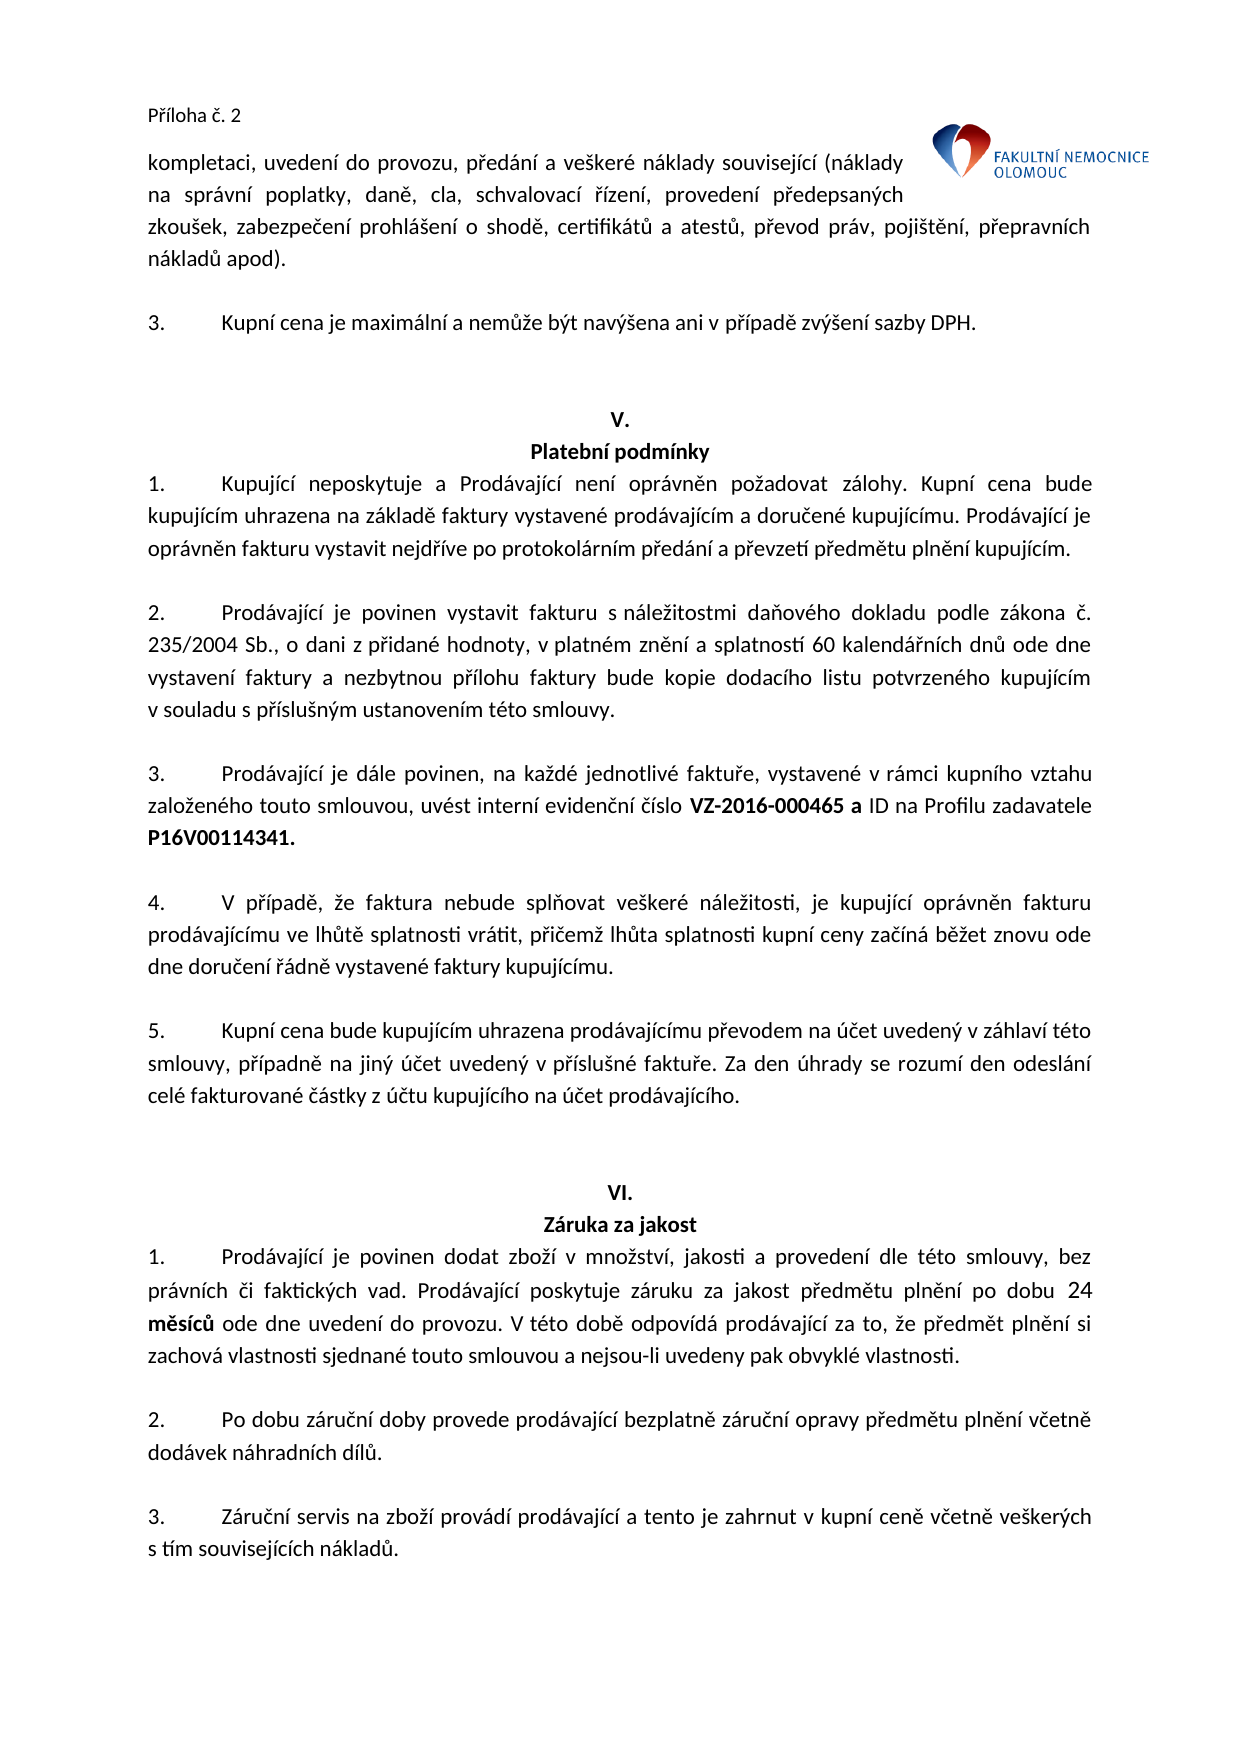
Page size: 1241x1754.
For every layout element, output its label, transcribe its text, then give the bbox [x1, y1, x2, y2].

list 2. Po dobu záruční doby provede prodávající bezplatně záruční opravy předmětu plnění včetně dodávek náhradních dílů. [148, 1405, 1093, 1466]
text Záruka za jakost [148, 1210, 1093, 1238]
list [148, 148, 1093, 272]
list 3. Prodávající je dále povinen, na každé jednotlivé faktuře, vystavené v rámci kupního vztahu založeného touto smlouvou, uvést interní evidenční číslo VZ-2016-000465 a ID na Profilu zadavatele P16V00114341. [148, 759, 1093, 852]
list 5. Kupní cena bude kupujícím uhrazena prodávajícímu převodem na účet uvedený v záhlaví této smlouvy, případně na jiný účet uvedený v příslušné faktuře. Za den úhrady se rozumí den odeslání celé fakturované částky z účtu kupujícího na účet prodávajícího. [148, 1017, 1093, 1109]
list 1. Kupující neposkytuje a Prodávající není oprávněn požadovat zálohy. Kupní cena bude kupujícím uhrazena na základě faktury vystavené prodávajícím a doručené kupujícímu. Prodávající je oprávněn fakturu vystavit nejdříve po protokolárním předání a převzetí předmětu plnění kupujícím. [148, 469, 1093, 562]
text VI. [148, 1178, 1093, 1206]
list 4. V případě, že faktura nebude splňovat veškeré náležitosti, je kupující oprávněn fakturu prodávajícímu ve lhůtě splatnosti vrátit, přičemž lhůta splatnosti kupní ceny začíná běžet znovu ode dne doručení řádně vystavené faktury kupujícímu. [148, 888, 1093, 980]
text Platební podmínky [148, 437, 1093, 465]
list 3. Kupní cena je maximální a nemůže být navýšena ani v případě zvýšení sazby DPH. [148, 308, 1093, 337]
list 3. Záruční servis na zboží provádí prodávající a tento je zahrnut v kupní ceně včetně veškerých s tím souvisejících nákladů. [148, 1502, 1093, 1562]
list 2. Prodávající je povinen vystavit fakturu s náležitostmi daňového dokladu podle zákona č. 235/2004 Sb., o dani z přidané hodnoty, v platném znění a splatností 60 kalendářních dnů ode dne vystavení faktury a nezbytnou přílohu faktury bude kopie dodacího listu potvrzeného kupujícím v souladu s příslušným ustanovením této smlouvy. [148, 598, 1093, 723]
list 1. Prodávající je povinen dodat zboží v množství, jakosti a provedení dle této smlouvy, bez právních či faktických vad. Prodávající poskytuje záruku za jakost předmětu plnění po dobu měsíců ode dne uvedení do provozu. V této době odpovídá prodávající za to, že předmět plnění si zachová vlastnosti sjednané touto smlouvou a nejsou-li uvedeny pak obvyklé vlastnosti. [148, 1242, 1093, 1369]
list V. [148, 405, 1093, 433]
